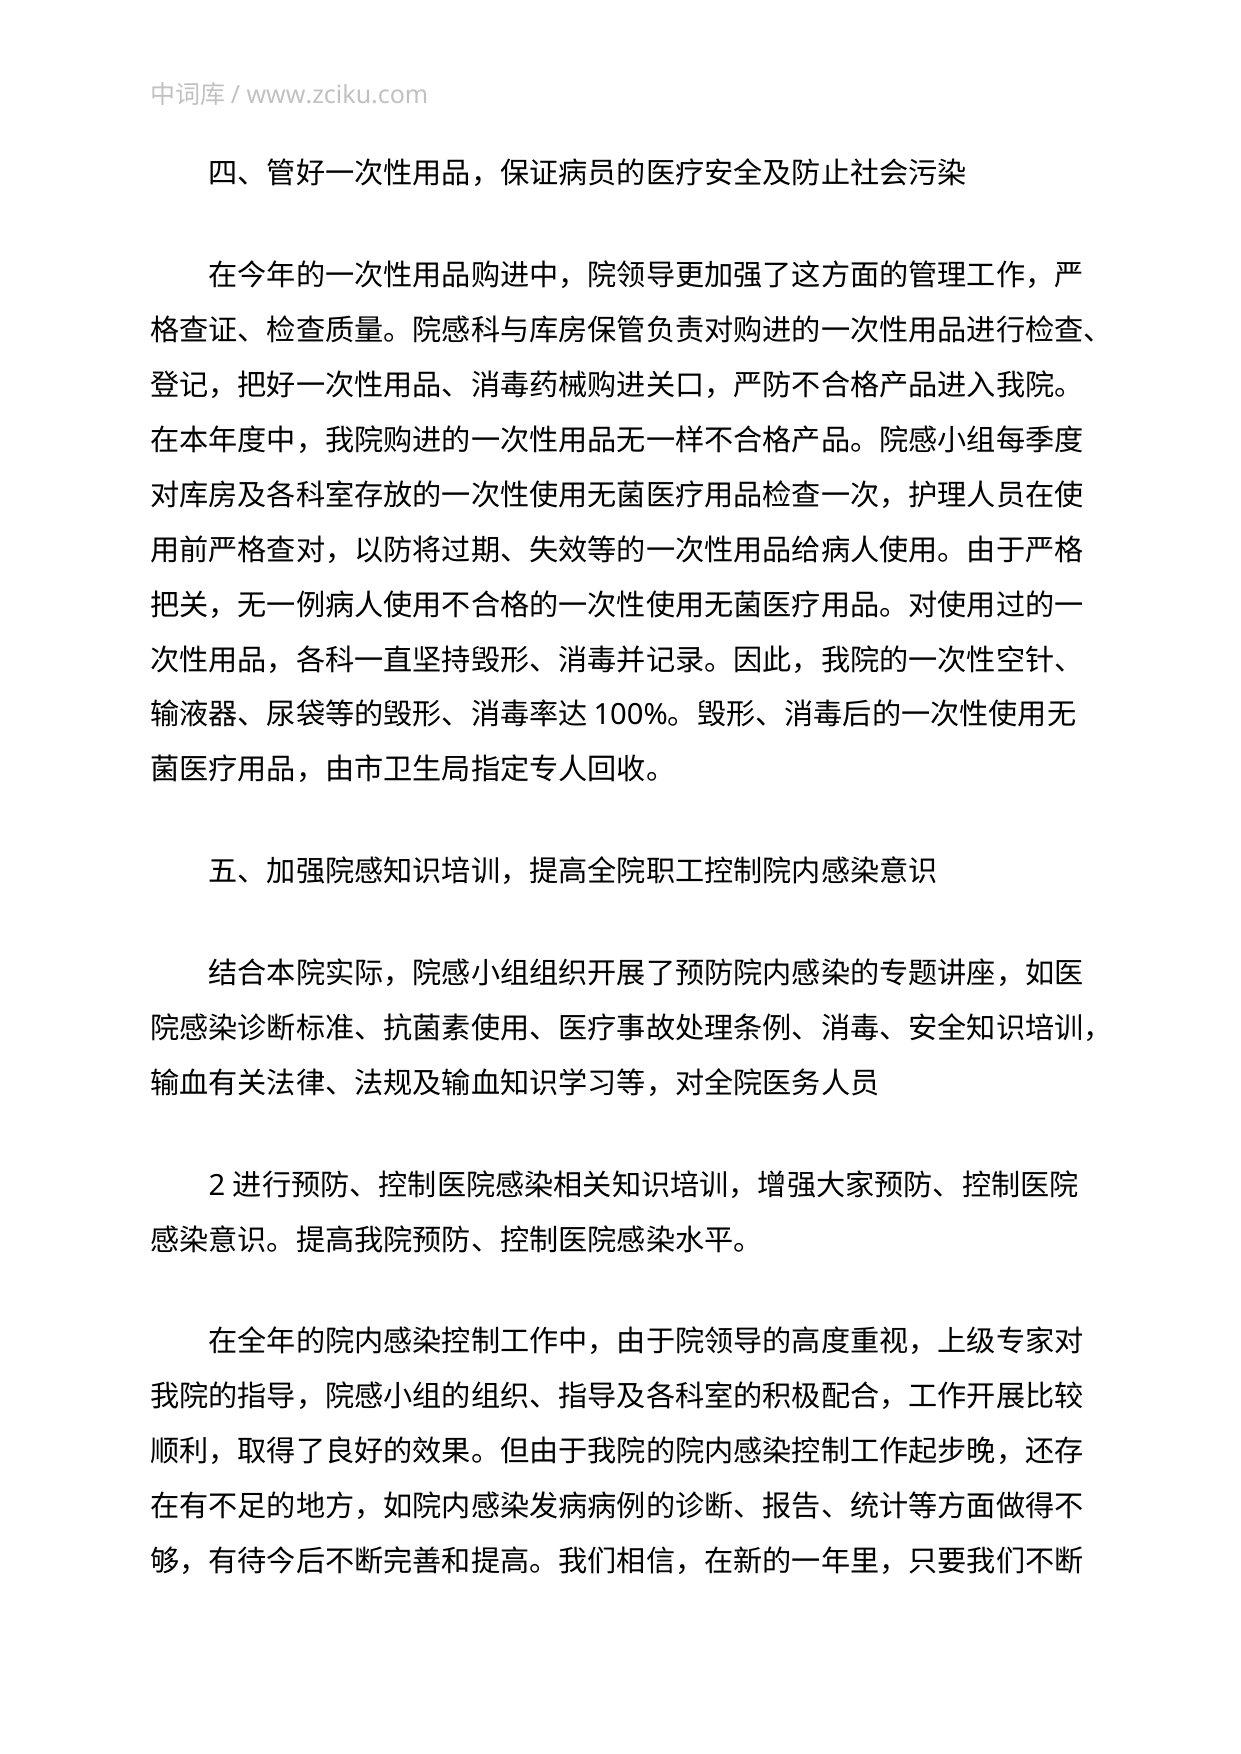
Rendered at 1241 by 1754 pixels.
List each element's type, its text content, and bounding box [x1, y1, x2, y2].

text 五、加强院感知识培训，提高全院职工控制院内感染意识 [150, 848, 1090, 890]
text 结合本院实际，院感小组组织开展了预防院内感染的专题讲座，如医院感染诊断标准、抗菌素使用、医疗事故处理条例、消毒、安全知识培训，输血有关法律、法规及输血知识学习等，对全院医务人员 [150, 949, 1090, 1102]
text 在今年的一次性用品购进中，院领导更加强了这方面的管理工作，严格查证、检查质量。院感科与库房保管负责对购进的一次性用品进行检查、登记，把好一次性用品、消毒药械购进关口，严防不合格产品进入我院。在本年度中，我院购进的一次性用品无一样不合格产品。院感小组每季度对库房及各科室存放的一次性使用无菌医疗用品检查一次，护理人员在使用前严格查对，以防将过期、失效等的一次性用品给病人使用。由于严格把关，无一例病人使用不合格的一次性使用无菌医疗用品。对使用过的一次性用品，各科一直坚持毁形、消毒并记录。因此，我院的一次性空针、输液器、尿袋等的毁形、消毒率达100%。毁形、消毒后的一次性使用无菌医疗用品，由市卫生局指定专人回收。 [150, 252, 1090, 788]
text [150, 1318, 1090, 1580]
text 2 进行预防、控制医院感染相关知识培训，增强大家预防、控制医院感染意识。提高我院预防、控制医院感染水平。 [150, 1161, 1090, 1258]
text 四、管好一次性用品，保证病员的医疗安全及防止社会污染 [150, 150, 1090, 192]
